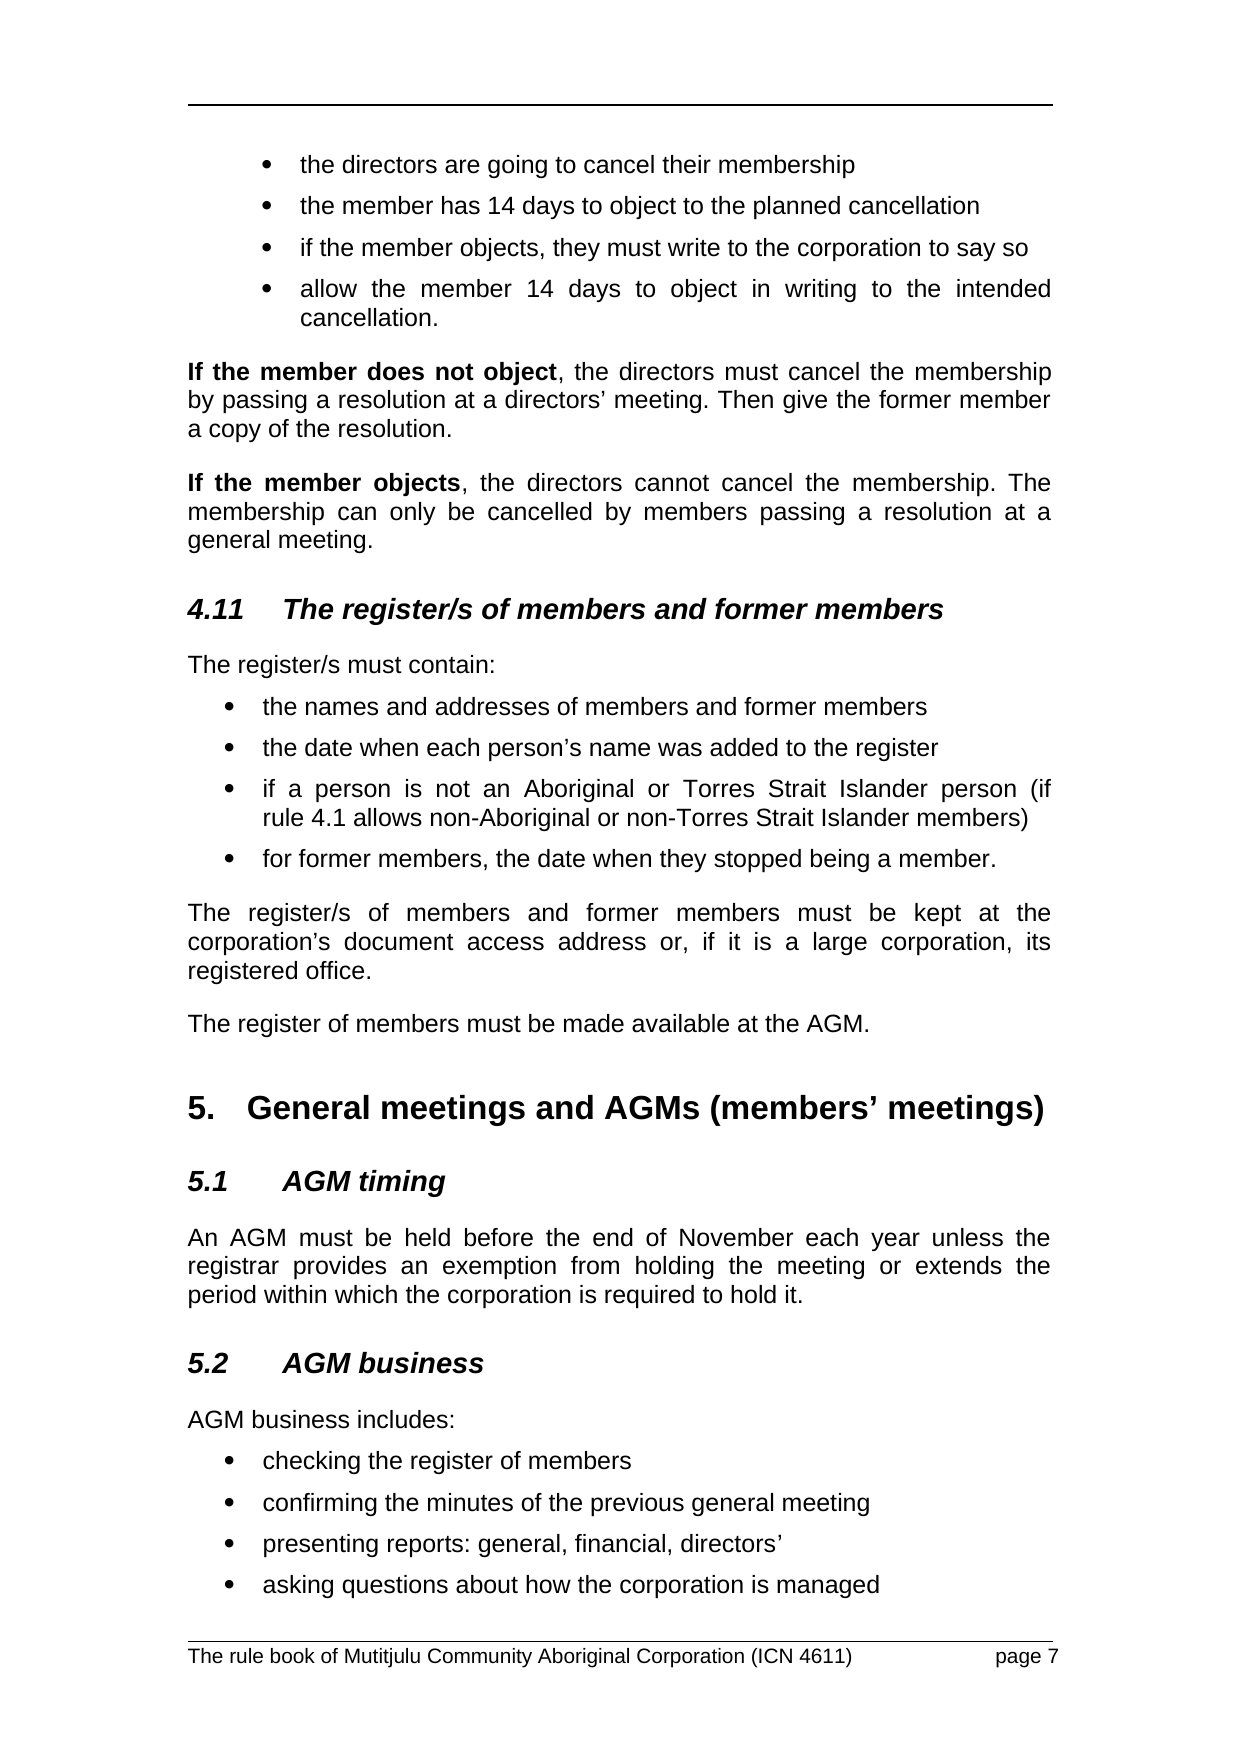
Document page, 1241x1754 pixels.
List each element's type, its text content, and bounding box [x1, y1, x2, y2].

list checking the register of members [225, 1446, 1053, 1475]
text If the member does not object, the directors must cancel the membership by passing a resolution at a directors’ meeting. Then give the former member a copy of the resolution. [187, 357, 1053, 443]
text The register/s must contain: [187, 650, 1053, 679]
list if the member objects, they must write to the corporation to say so [262, 233, 1053, 262]
list confirming the minutes of the previous general meeting [225, 1487, 1053, 1516]
list the names and addresses of members and former members [225, 691, 1053, 720]
subtitle The register/s of members and former members [187, 592, 1053, 625]
list for former members, the date when they stopped being a member. [225, 844, 1053, 873]
list if a person is not an Aboriginal or Torres Strait Islander person (if rule 4.1 allows non-Aboriginal or non-Torres Strait Islander members) [225, 774, 1053, 832]
list the date when each person’s name was added to the register [225, 733, 1053, 762]
text The register of members must be made available at the AGM. [187, 1009, 1053, 1038]
subtitle AGM business [187, 1346, 1053, 1380]
list the directors are going to cancel their membership [262, 150, 1053, 179]
subtitle AGM timing [187, 1164, 1053, 1198]
text An AGM must be held before the end of November each year unless the registrar provides an exemption from holding the meeting or extends the period within which the corporation is required to hold it. [187, 1223, 1053, 1309]
subtitle General meetings and AGMs (members’ meetings) [187, 1088, 1053, 1127]
list allow the member 14 days to object in writing to the intended cancellation. [262, 274, 1053, 332]
list presenting reports: general, financial, directors’ [225, 1529, 1053, 1558]
list asking questions about how the corporation is managed [225, 1570, 1053, 1599]
text AGM business includes: [187, 1405, 1053, 1434]
list the member has 14 days to object to the planned cancellation [262, 191, 1053, 220]
text The register/s of members and former members must be kept at the corporation’s document access address or, if it is a large corporation, its registered office. [187, 898, 1053, 984]
text If the member objects, the directors cannot cancel the membership. The membership can only be cancelled by members passing a resolution at a general meeting. [187, 468, 1053, 554]
